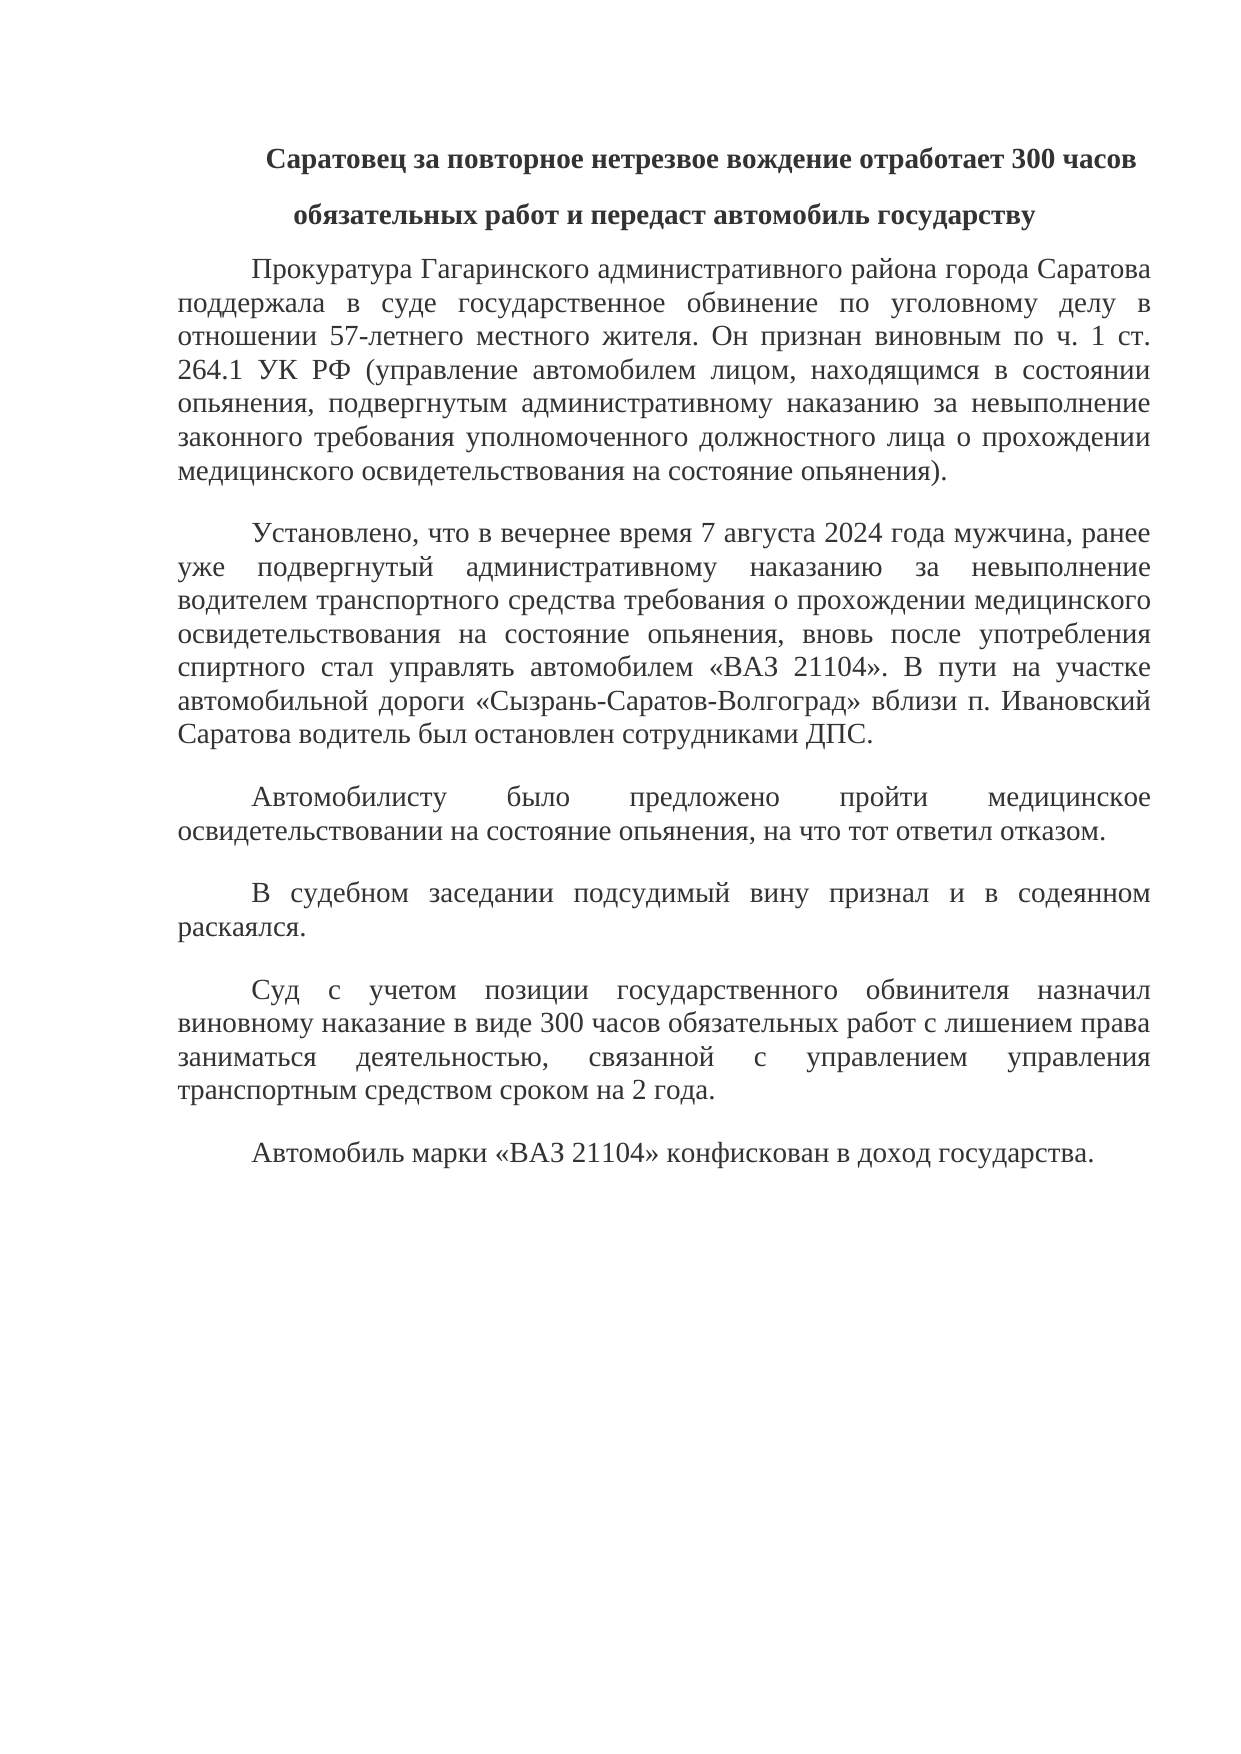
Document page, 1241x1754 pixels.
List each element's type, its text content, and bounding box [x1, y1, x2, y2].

text Суд с учетом позиции государственного обвинителя назначил виновному наказание в виде 300 часов обязательных работ с лишением права заниматься деятельностью, связанной с управлением управления транспортным средством сроком на 2 года. [177, 972, 1152, 1106]
text В судебном заседании подсудимый вину признал и в содеянном раскаялся. [177, 876, 1152, 943]
text Саратовец за повторное нетрезвое вождение отработает 300 часов обязательных работ и передаст автомобиль государству [177, 118, 1152, 231]
text Автомобиль марки «ВАЗ 21104» конфискован в доход государства. [177, 1135, 1152, 1169]
text Установлено, что в вечернее время 7 августа 2024 года мужчина, ранее уже подвергнутый административному наказанию за невыполнение водителем транспортного средства требования о прохождении медицинского освидетельствования на состояние опьянения, вновь после употребления спиртного стал управлять автомобилем «ВАЗ 21104». В пути на участке автомобильной дороги «Сызрань-Саратов-Волгоград» вблизи п. Ивановский Саратова водитель был остановлен сотрудниками ДПС. [177, 515, 1152, 750]
text Автомобилисту было предложено пройти медицинское освидетельствовании на состояние опьянения, на что тот ответил отказом. [177, 779, 1152, 846]
text Прокуратура Гагаринского административного района города Саратова поддержала в суде государственное обвинение по уголовному делу в отношении 57-летнего местного жителя. Он признан виновным по ч. 1 ст. 264.1 УК РФ (управление автомобилем лицом, находящимся в состоянии опьянения, подвергнутым административному наказанию за невыполнение законного требования уполномоченного должностного лица о прохождении медицинского освидетельствования на состояние опьянения). [177, 251, 1152, 486]
